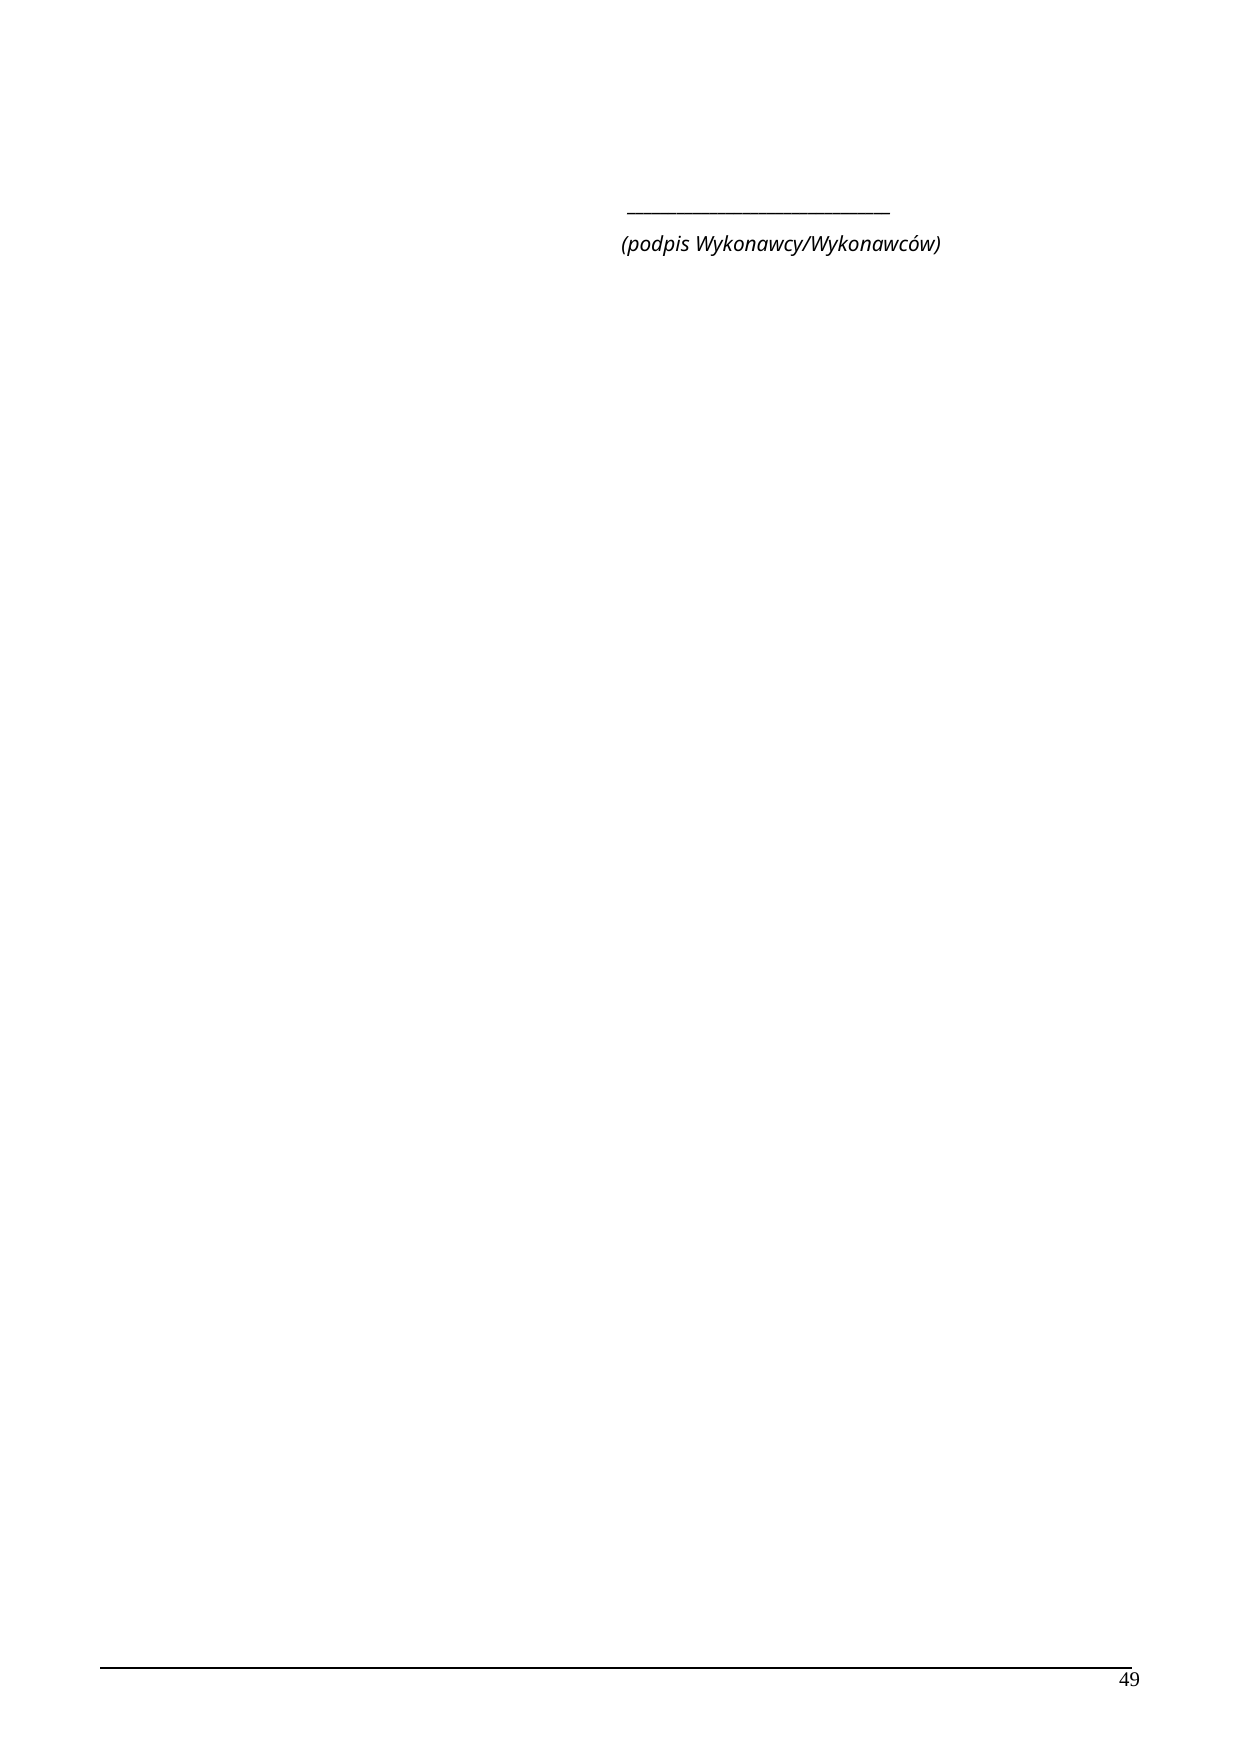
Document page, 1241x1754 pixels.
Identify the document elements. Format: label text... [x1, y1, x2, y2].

text (podpis Wykonawcy/Wykonawców) [100, 229, 1140, 258]
text ________________________________ [569, 189, 1140, 217]
